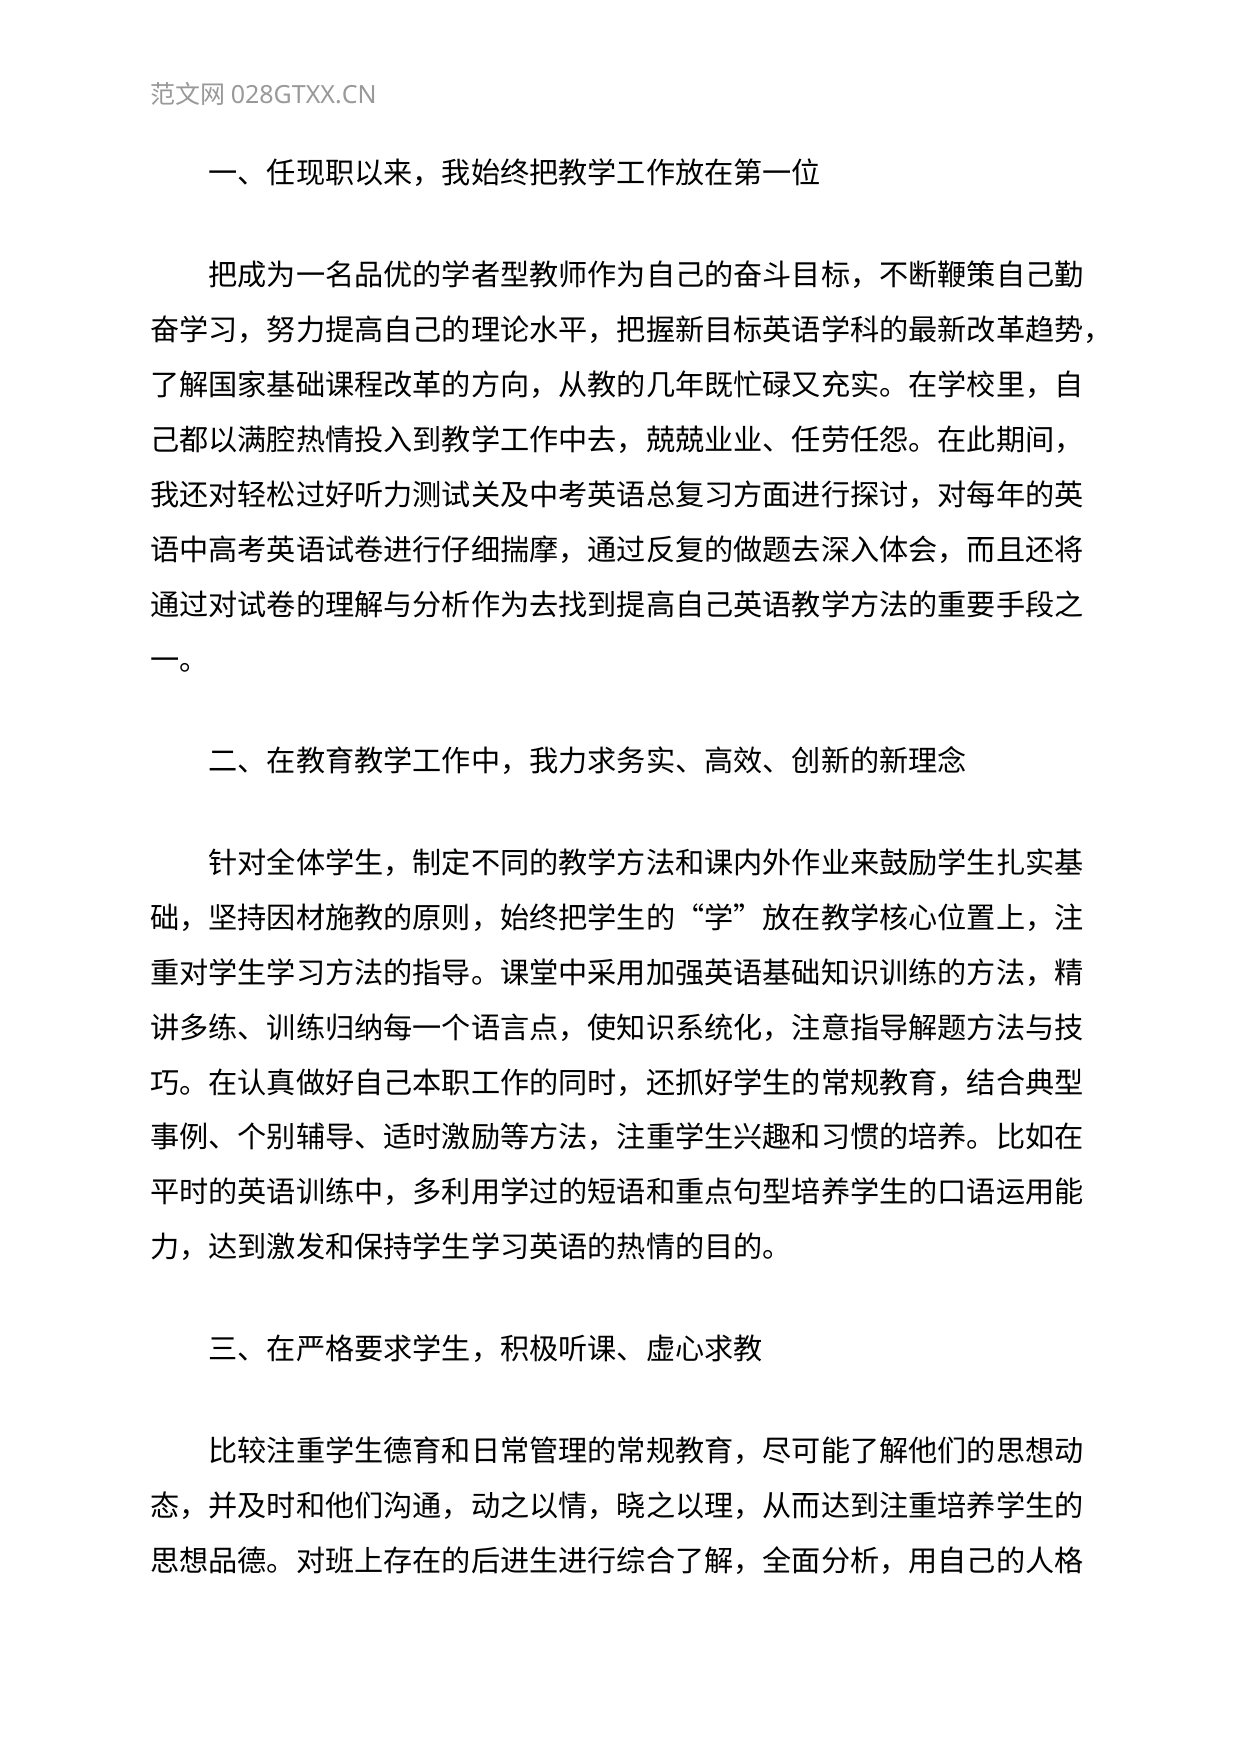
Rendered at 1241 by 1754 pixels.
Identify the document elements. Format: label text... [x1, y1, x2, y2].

text 一、任现职以来，我始终把教学工作放在第一位 [150, 150, 1090, 192]
text 二、在教育教学工作中，我力求务实、高效、创新的新理念 [150, 738, 1090, 780]
text 把成为一名品优的学者型教师作为自己的奋斗目标，不断鞭策自己勤奋学习，努力提高自己的理论水平，把握新目标英语学科的最新改革趋势，了解国家基础课程改革的方向，从教的几年既忙碌又充实。在学校里，自己都以满腔热情投入到教学工作中去，兢兢业业、任劳任怨。在此期间，我还对轻松过好听力测试关及中考英语总复习方面进行探讨，对每年的英语中高考英语试卷进行仔细揣摩，通过反复的做题去深入体会，而且还将通过对试卷的理解与分析作为去找到提高自己英语教学方法的重要手段之一。 [150, 252, 1090, 678]
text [150, 1427, 1090, 1579]
text 针对全体学生，制定不同的教学方法和课内外作业来鼓励学生扎实基础，坚持因材施教的原则，始终把学生的“学”放在教学核心位置上，注重对学生学习方法的指导。课堂中采用加强英语基础知识训练的方法，精讲多练、训练归纳每一个语言点，使知识系统化，注意指导解题方法与技巧。在认真做好自己本职工作的同时，还抓好学生的常规教育，结合典型事例、个别辅导、适时激励等方法，注重学生兴趣和习惯的培养。比如在平时的英语训练中，多利用学过的短语和重点句型培养学生的口语运用能力，达到激发和保持学生学习英语的热情的目的。 [150, 839, 1090, 1266]
text 三、在严格要求学生，积极听课、虚心求教 [150, 1326, 1090, 1368]
